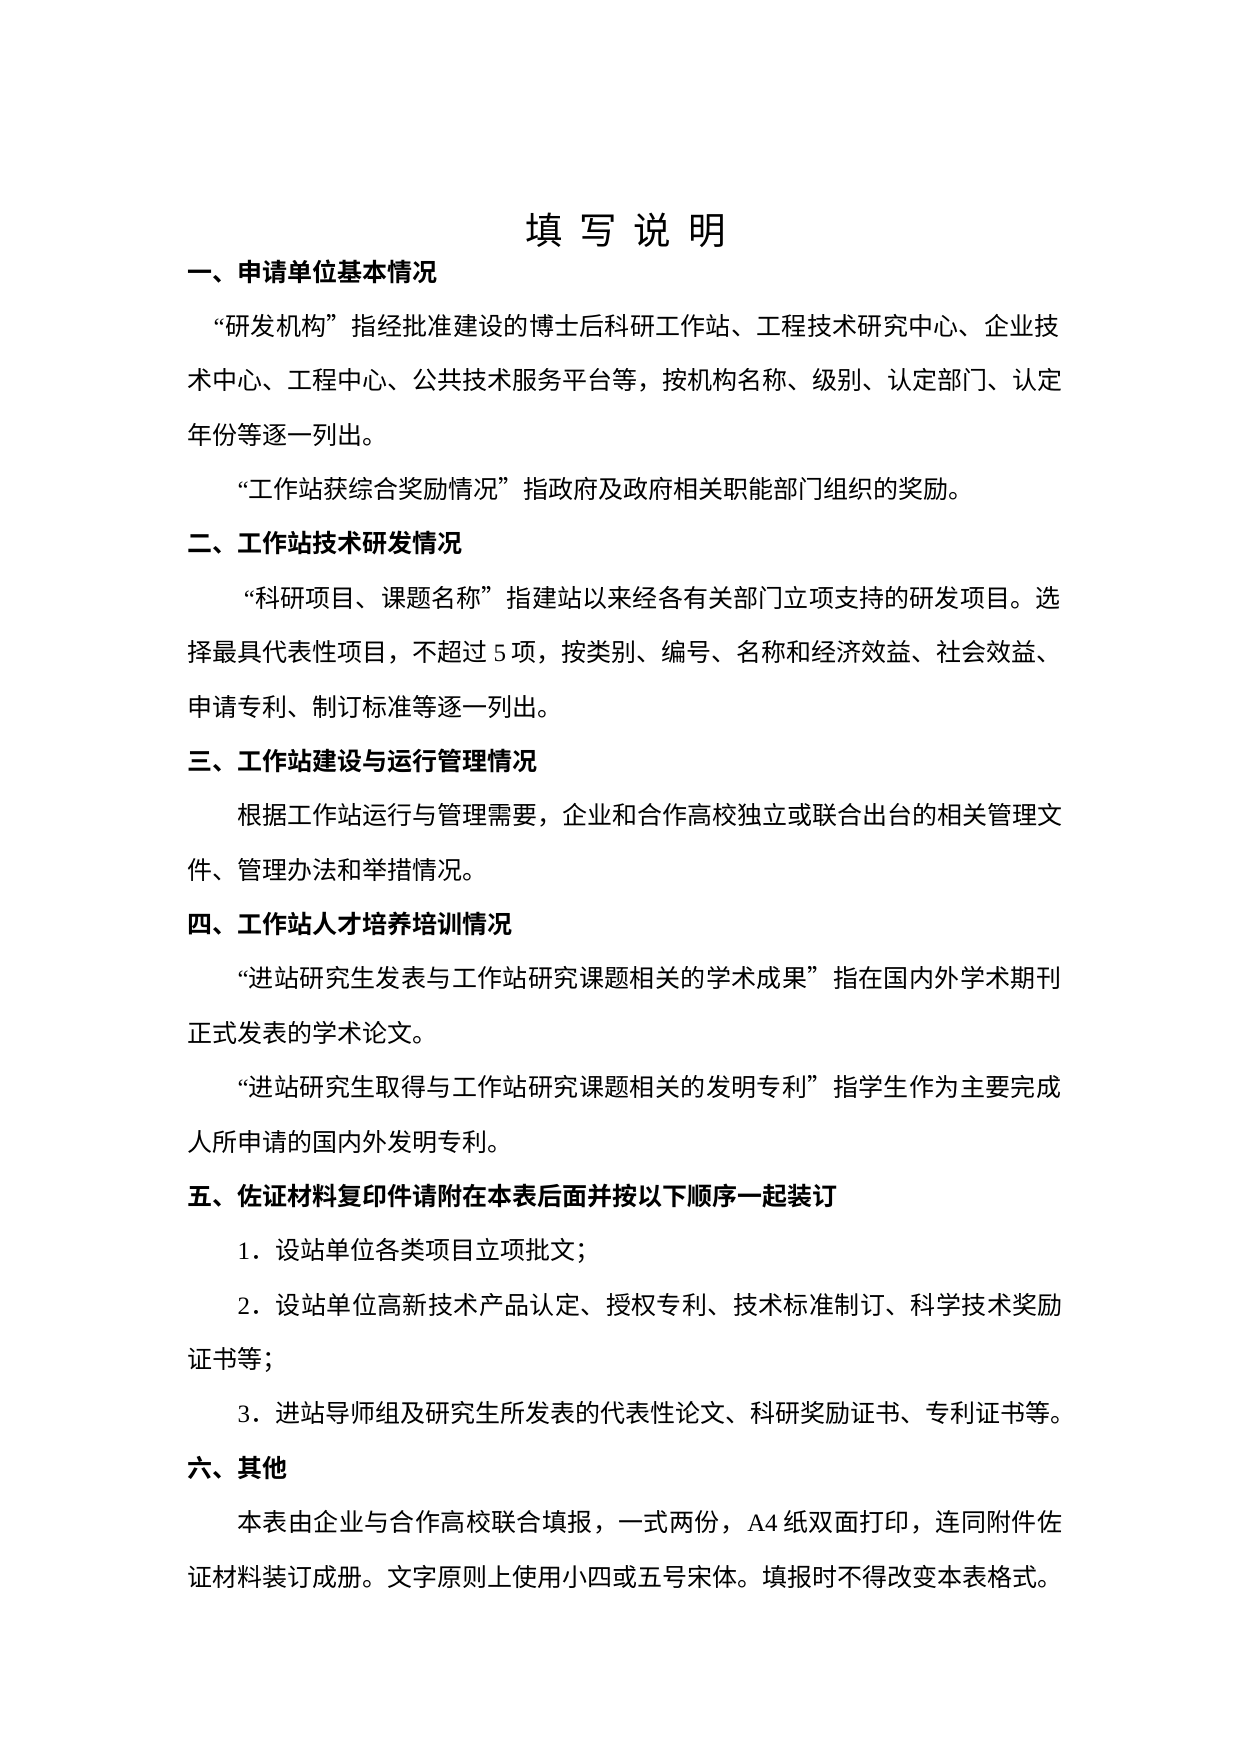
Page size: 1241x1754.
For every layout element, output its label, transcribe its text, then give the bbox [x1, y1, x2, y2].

text 六、其他 [187, 1448, 1063, 1484]
text 四、工作站人才培养培训情况 [187, 904, 1063, 941]
text 三、工作站建设与运行管理情况 [187, 741, 1063, 778]
text 根据工作站运行与管理需要，企业和合作高校独立或联合出台的相关管理文件、管理办法和举措情况。 [187, 796, 1063, 886]
text “工作站获综合奖励情况”指政府及政府相关职能部门组织的奖励。 [187, 469, 1063, 506]
text “进站研究生取得与工作站研究课题相关的发明专利”指学生作为主要完成人所申请的国内外发明专利。 [187, 1068, 1063, 1158]
text “进站研究生发表与工作站研究课题相关的学术成果”指在国内外学术期刊正式发表的学术论文。 [187, 959, 1063, 1049]
text 3．进站导师组及研究生所发表的代表性论文、科研奖励证书、专利证书等。 [187, 1394, 1063, 1430]
text “科研项目、课题名称”指建站以来经各有关部门立项支持的研发项目。选择最具代表性项目，不超过5项，按类别、编号、名称和经济效益、社会效益、申请专利、制订标准等逐一列出。 [187, 578, 1063, 723]
text 五、佐证材料复印件请附在本表后面并按以下顺序一起装订 [187, 1176, 1063, 1213]
text “研发机构”指经批准建设的博士后科研工作站、工程技术研究中心、企业技术中心、工程中心、公共技术服务平台等，按机构名称、级别、认定部门、认定年份等逐一列出。 [187, 306, 1063, 451]
text 1．设站单位各类项目立项批文； [187, 1231, 1063, 1267]
text 二、工作站技术研发情况 [187, 524, 1063, 560]
text 填 写 说 明 [187, 212, 1063, 252]
text 本表由企业与合作高校联合填报，一式两份，A4纸双面打印，连同附件佐证材料装订成册。文字原则上使用小四或五号宋体。填报时不得改变本表格式。 [187, 1503, 1063, 1593]
text 2．设站单位高新技术产品认定、授权专利、技术标准制订、科学技术奖励证书等； [187, 1285, 1063, 1376]
text 一、申请单位基本情况 [187, 252, 1063, 288]
